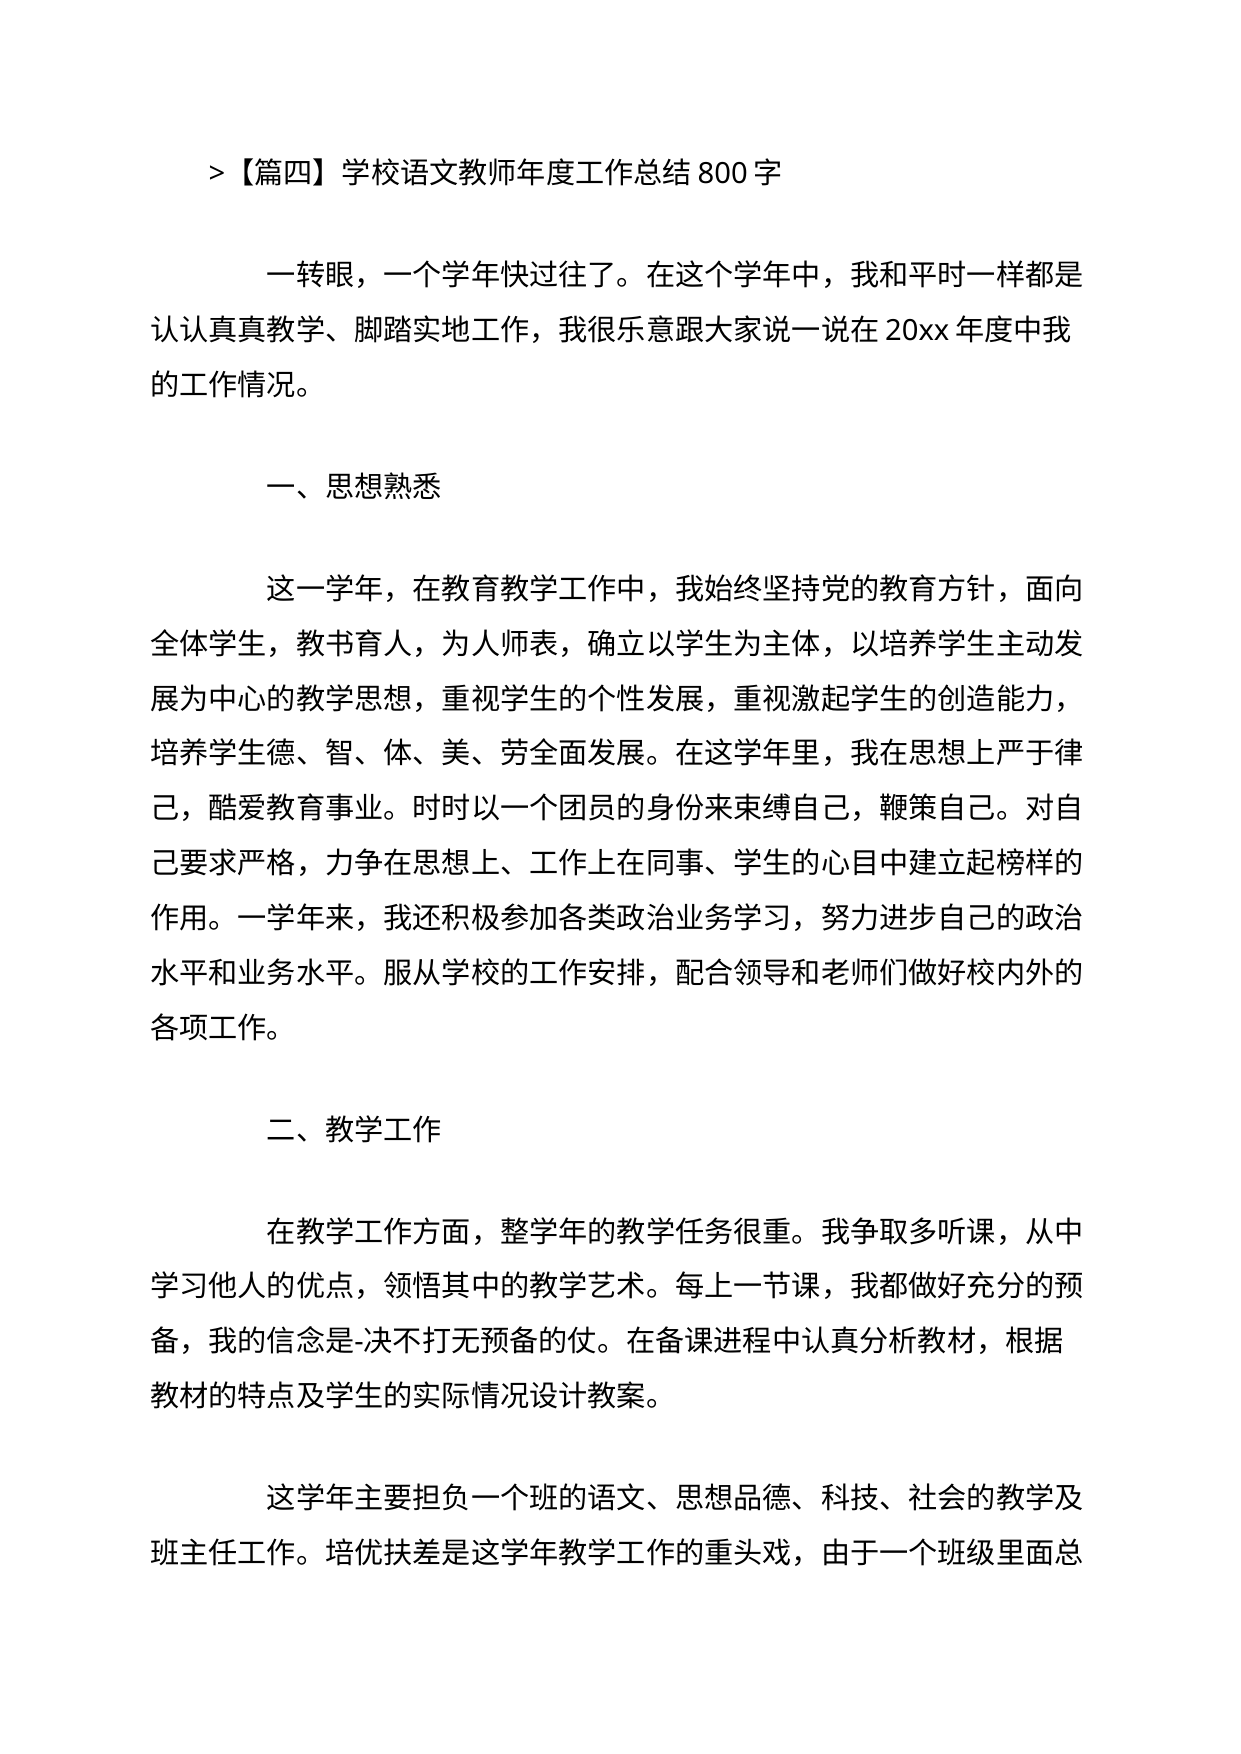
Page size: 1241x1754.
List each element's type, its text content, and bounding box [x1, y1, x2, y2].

text >【篇四】学校语文教师年度工作总结800字 [150, 150, 1090, 192]
text 一、思想熟悉 [150, 464, 1090, 506]
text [150, 1475, 1090, 1572]
text 一转眼，一个学年快过往了。在这个学年中，我和平时一样都是认认真真教学、脚踏实地工作，我很乐意跟大家说一说在20xx年度中我的工作情况。 [150, 252, 1090, 404]
text 在教学工作方面，整学年的教学任务很重。我争取多听课，从中学习他人的优点，领悟其中的教学艺术。每上一节课，我都做好充分的预备，我的信念是-决不打无预备的仗。在备课进程中认真分析教材，根据教材的特点及学生的实际情况设计教案。 [150, 1208, 1090, 1415]
text 这一学年，在教育教学工作中，我始终坚持党的教育方针，面向全体学生，教书育人，为人师表，确立以学生为主体，以培养学生主动发展为中心的教学思想，重视学生的个性发展，重视激起学生的创造能力，培养学生德、智、体、美、劳全面发展。在这学年里，我在思想上严于律己，酷爱教育事业。时时以一个团员的身份来束缚自己，鞭策自己。对自己要求严格，力争在思想上、工作上在同事、学生的心目中建立起榜样的作用。一学年来，我还积极参加各类政治业务学习，努力进步自己的政治水平和业务水平。服从学校的工作安排，配合领导和老师们做好校内外的各项工作。 [150, 565, 1090, 1047]
text 二、教学工作 [150, 1106, 1090, 1149]
